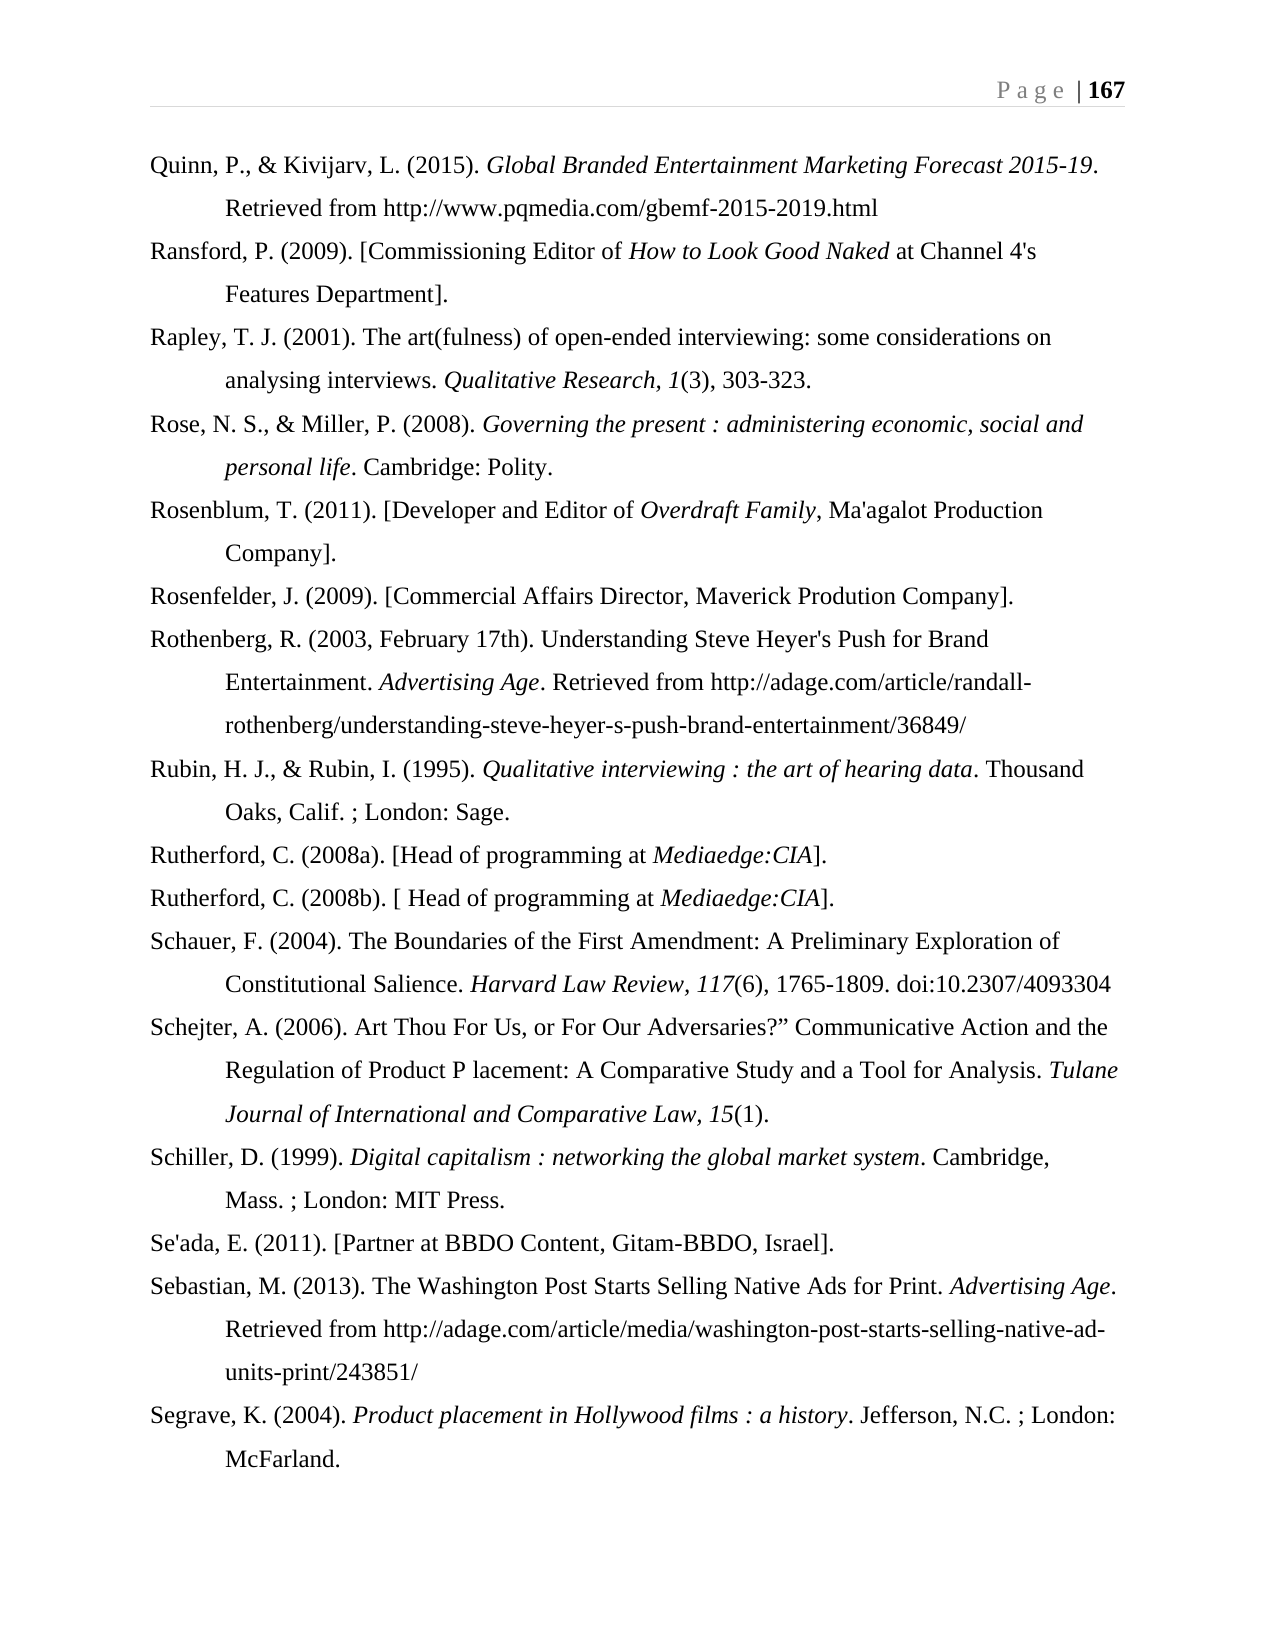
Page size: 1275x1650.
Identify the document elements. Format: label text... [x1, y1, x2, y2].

text Rubin, H. J., & Rubin, I. (1995). Qualitative interviewing : the art of hearing data. Thousand Oaks, Calif. ; London: Sage. [150, 754, 1125, 826]
text Sebastian, M. (2013). The Washington Post Starts Selling Native Ads for Print. Advertising Age. Retrieved from http://adage.com/article/media/washington-post-starts-selling-native-ad-units-print/243851/ [150, 1271, 1125, 1386]
text Rutherford, C. (2008a). [Head of programming at Mediaedge:CIA]. [150, 840, 1125, 869]
text Rose, N. S., & Miller, P. (2008). Governing the present : administering economic, social and personal life. Cambridge: Polity. [150, 409, 1125, 481]
text Rutherford, C. (2008b). [ Head of programming at Mediaedge:CIA]. [150, 883, 1125, 912]
text Segrave, K. (2004). Product placement in Hollywood films : a history. Jefferson, N.C. ; London: McFarland. [150, 1401, 1125, 1472]
text Rothenberg, R. (2003, February 17th). Understanding Steve Heyer's Push for Brand Entertainment. Advertising Age. Retrieved from http://adage.com/article/randall-rothenberg/understanding-steve-heyer-s-push-brand-entertainment/36849/ [150, 624, 1125, 739]
text Rosenblum, T. (2011). [Developer and Editor of Overdraft Family, Ma'agalot Production Company]. [150, 495, 1125, 567]
text Quinn, P., & Kivijarv, L. (2015). Global Branded Entertainment Marketing Forecast 2015-19. Retrieved from http://www.pqmedia.com/gbemf-2015-2019.html [150, 150, 1125, 222]
text Schejter, A. (2006). Art Thou For Us, or For Our Adversaries?” Communicative Action and the Regulation of Product P lacement: A Comparative Study and a Tool for Analysis. Tulane Journal of International and Comparative Law, 15(1). [150, 1012, 1125, 1127]
text Rosenfelder, J. (2009). [Commercial Affairs Director, Maverick Prodution Company]. [150, 581, 1125, 610]
text Rapley, T. J. (2001). The art(fulness) of open-ended interviewing: some considerations on analysing interviews. Qualitative Research, 1(3), 303-323. [150, 322, 1125, 394]
text Ransford, P. (2009). [Commissioning Editor of How to Look Good Naked at Channel 4's Features Department]. [150, 236, 1125, 308]
text Schiller, D. (1999). Digital capitalism : networking the global market system. Cambridge, Mass. ; London: MIT Press. [150, 1142, 1125, 1214]
text Se'ada, E. (2011). [Partner at BBDO Content, Gitam-BBDO, Israel]. [150, 1228, 1125, 1257]
text Schauer, F. (2004). The Boundaries of the First Amendment: A Preliminary Exploration of Constitutional Salience. Harvard Law Review, 117(6), 1765-1809. doi:10.2307/4093304 [150, 926, 1125, 998]
